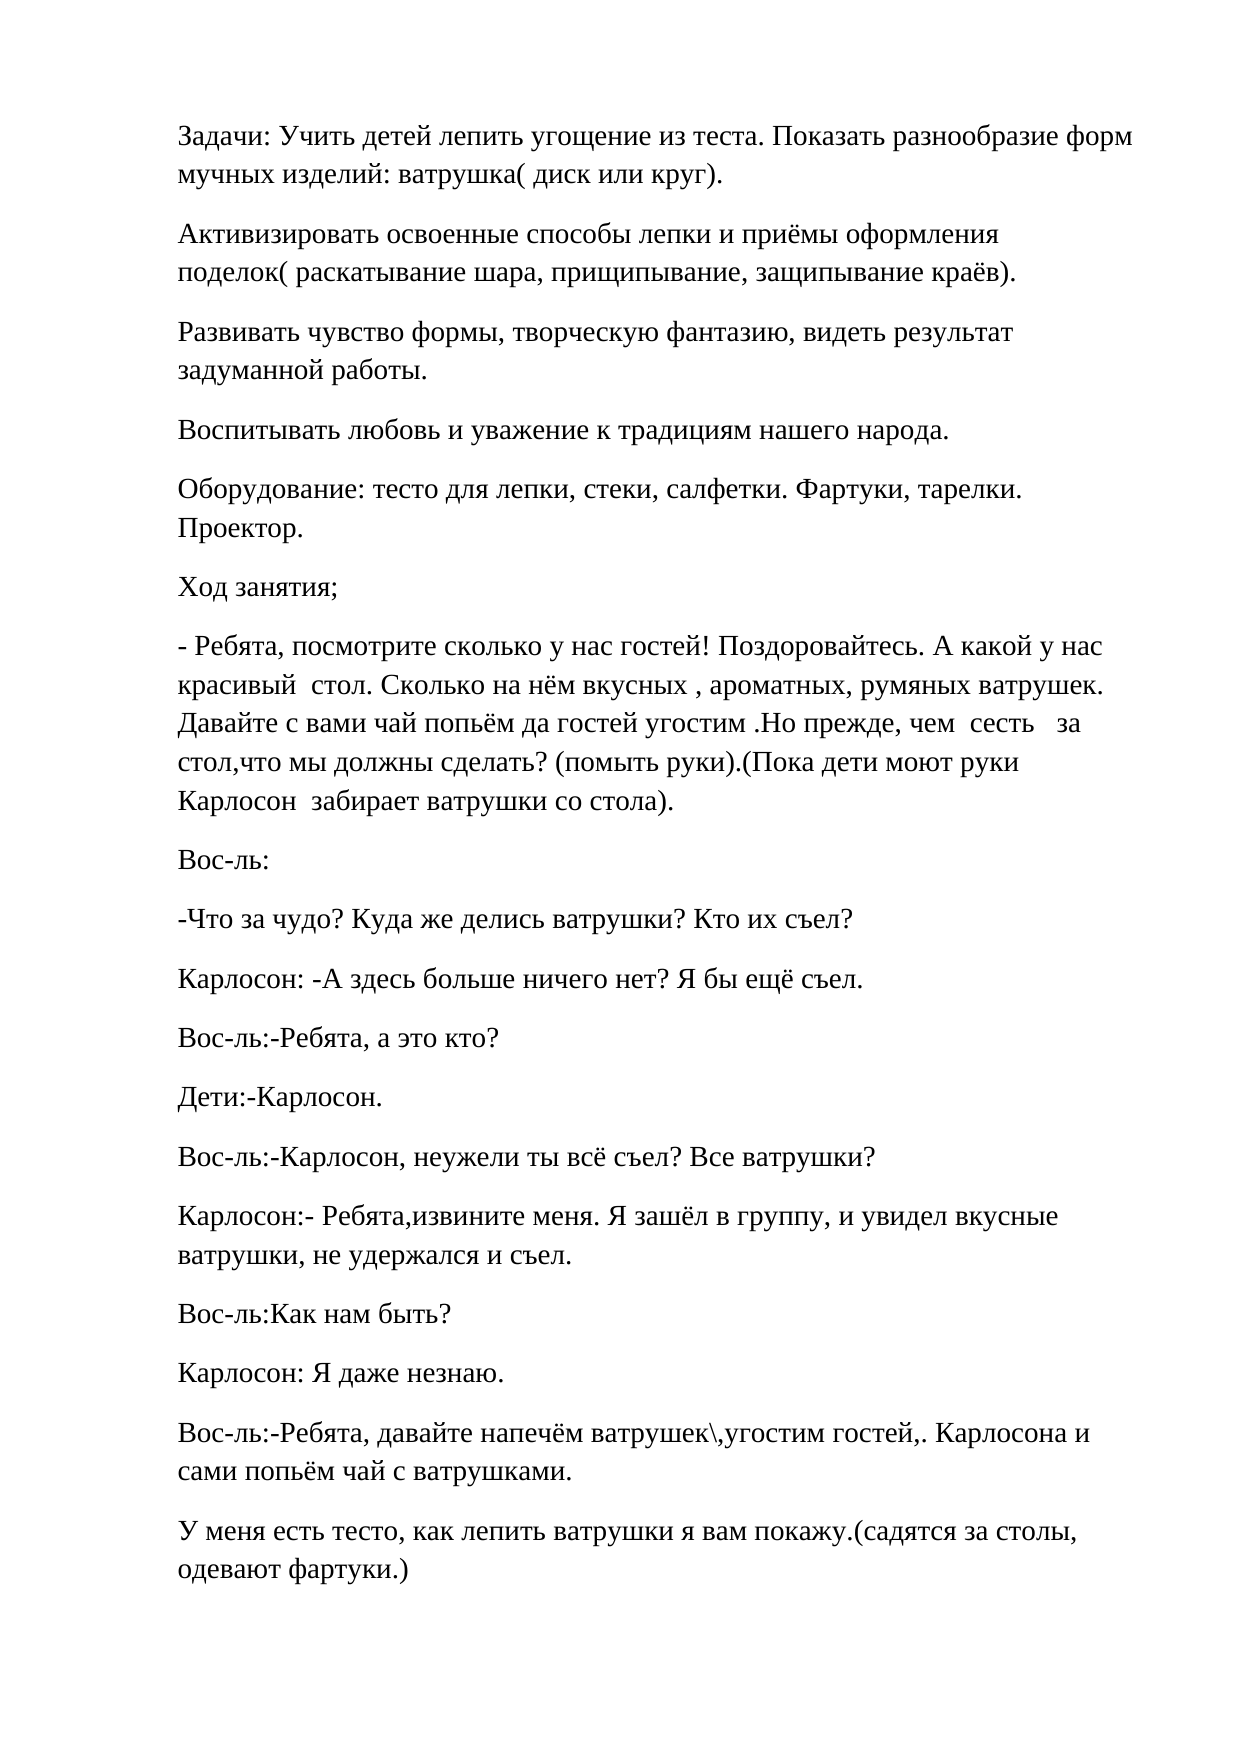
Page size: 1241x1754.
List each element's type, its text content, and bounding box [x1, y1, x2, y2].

text Вос-ль:-Ребята, а это кто? [177, 1020, 1152, 1054]
text Задачи: Учить детей лепить угощение из теста. Показать разнообразие форм мучных изделий: ватрушка( диск или круг). [177, 118, 1152, 190]
text Развивать чувство формы, творческую фантазию, видеть результат задуманной работы. [177, 314, 1152, 386]
text Карлосон:- Ребята,извините меня. Я зашёл в группу, и увидел вкусные ватрушки, не удержался и съел. [177, 1198, 1152, 1270]
text Активизировать освоенные способы лепки и приёмы оформления поделок( раскатывание шара, прищипывание, защипывание краёв). [177, 216, 1152, 288]
text Воспитывать любовь и уважение к традициям нашего народа. [177, 412, 1152, 445]
text Карлосон: Я даже незнаю. [177, 1356, 1152, 1389]
text Ход занятия; [177, 569, 1152, 603]
text Дети:-Карлосон. [177, 1079, 1152, 1113]
text Вос-ль:-Ребята, давайте напечём ватрушек\,угостим гостей,. Карлосона и сами попьём чай с ватрушками. [177, 1415, 1152, 1487]
text -Что за чудо? Куда же делись ватрушки? Кто их съел? [177, 901, 1152, 935]
text Оборудование: тесто для лепки, стеки, салфетки. Фартуки, тарелки. Проектор. [177, 471, 1152, 543]
text У меня есть тесто, как лепить ватрушки я вам покажу.(садятся за столы, одевают фартуки.) [177, 1513, 1152, 1585]
text Карлосон: -А здесь больше ничего нет? Я бы ещё съел. [177, 961, 1152, 994]
text - Ребята, посмотрите сколько у нас гостей! Поздоровайтесь. А какой у нас красивый стол. Сколько на нём вкусных , ароматных, румяных ватрушек. Давайте с вами чай попьём да гостей угостим .Но прежде, чем сесть за стол,что мы должны сделать? (помыть руки).(Пока дети моют руки Карлосон забирает ватрушки со стола). [177, 628, 1152, 816]
text Вос-ль:Как нам быть? [177, 1296, 1152, 1330]
text Вос-ль: [177, 842, 1152, 876]
text Вос-ль:-Карлосон, неужели ты всё съел? Все ватрушки? [177, 1139, 1152, 1172]
